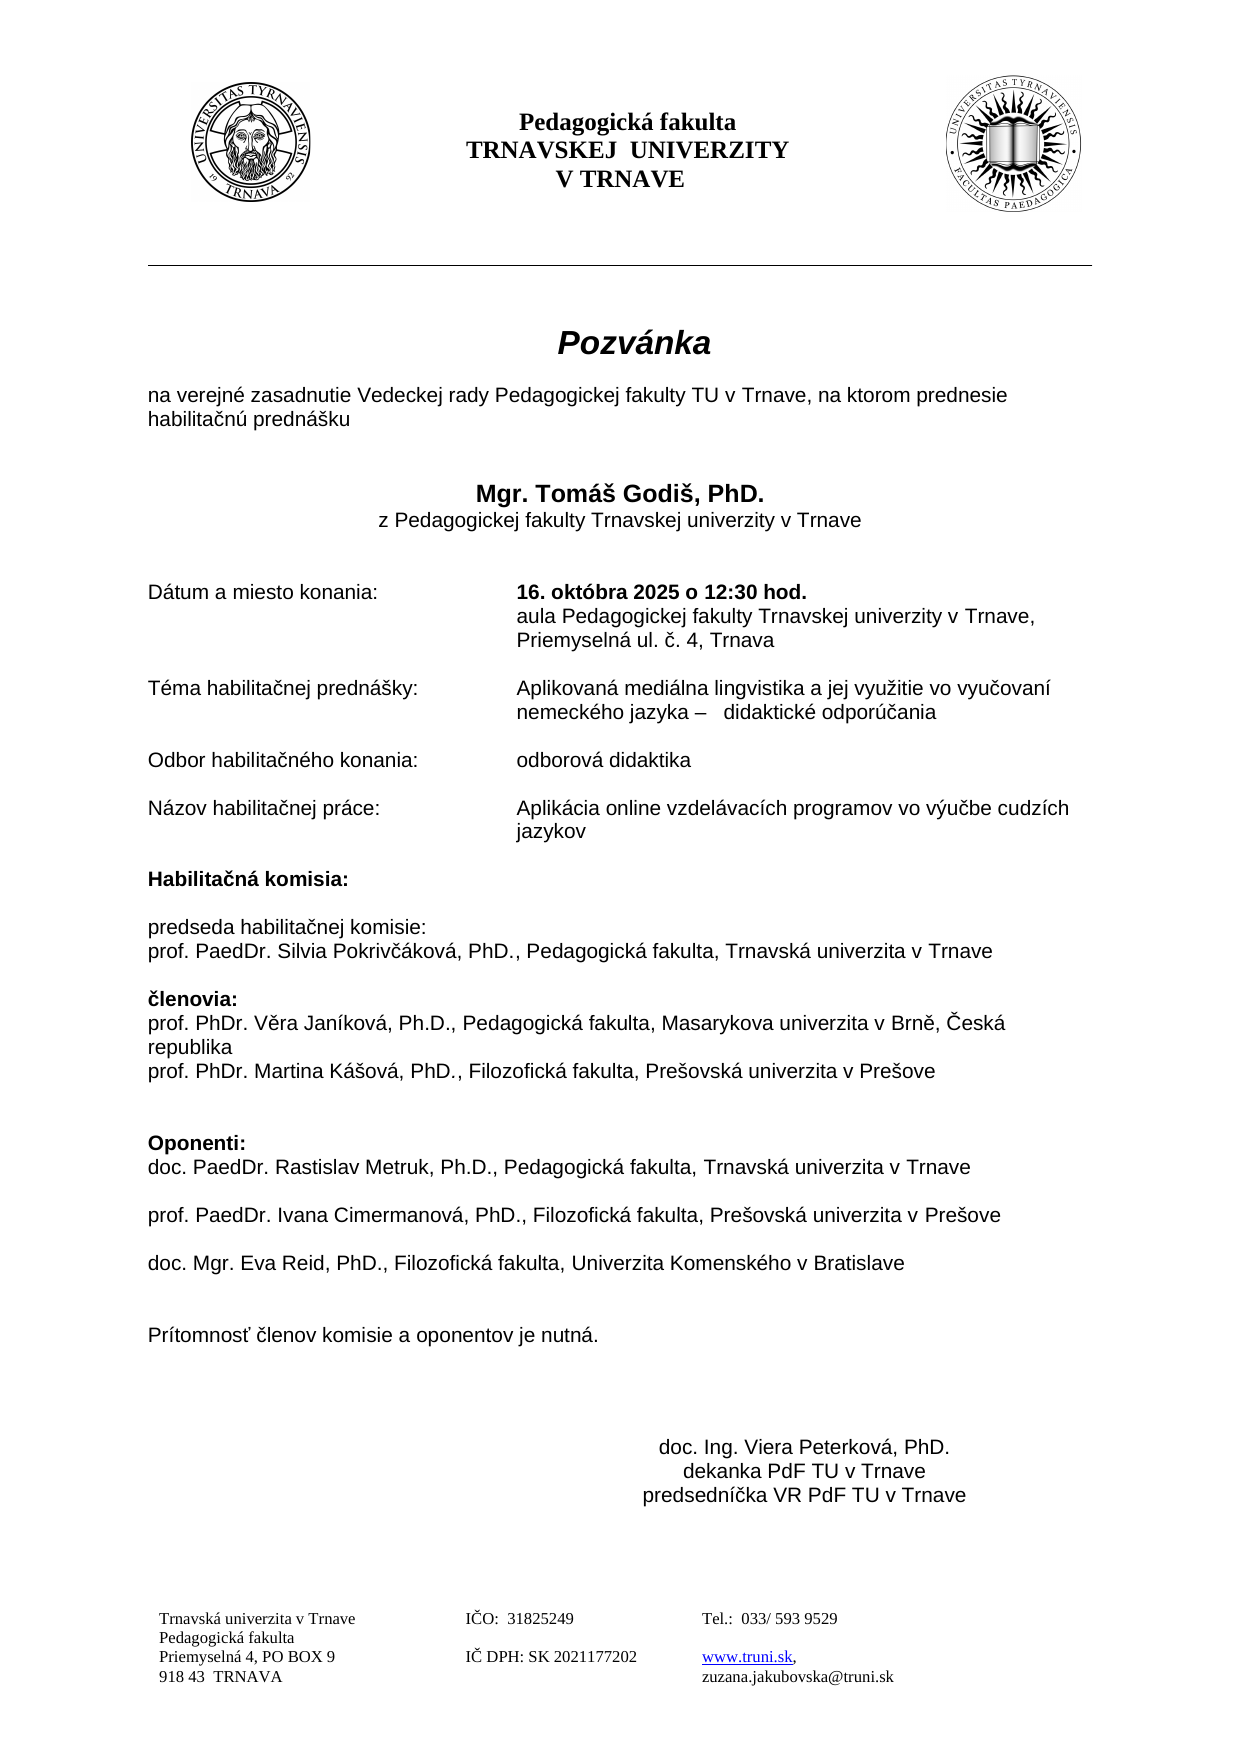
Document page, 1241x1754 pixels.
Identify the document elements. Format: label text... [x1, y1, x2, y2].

subtitle P Pozvánka [148, 323, 1092, 362]
text prof. PaedDr. Ivana Cimermanová, PhD., Filozofická fakulta, Prešovská univerzita v Prešove [148, 1203, 1092, 1227]
text doc. PaedDr. Rastislav Metruk, Ph.D., Pedagogická fakulta, Trnavská univerzita v Trnave [148, 1155, 1092, 1179]
text prof. PhDr. Martina Kášová, PhD., Filozofická fakulta, Prešovská univerzita v Prešove [148, 1059, 1092, 1083]
text Názov habilitačnej práce: Aplikácia online vzdelávacích programov vo výučbe cudzích jazykov [148, 795, 1092, 843]
text prof. PhDr. Věra Janíková, Ph.D., Pedagogická fakulta, Masarykova univerzita v Brně, Česká republika [148, 1011, 1092, 1059]
text aula Pedagogickej fakulty Trnavskej univerzity v Trnave, Priemyselná ul. č. 4, Trnava [516, 604, 1092, 652]
text Habilitačná komisia: [148, 867, 1092, 891]
text Mgr. Tomáš Godiš, PhD. [148, 479, 1092, 508]
picture [946, 75, 1082, 212]
text Odbor habilitačného konania: odborová didaktika [148, 747, 1092, 771]
text dekanka PdF TU v Trnave [443, 1459, 1092, 1483]
text doc. Ing. Viera Peterková, PhD. [443, 1435, 1092, 1459]
text Oponenti: [148, 1131, 1092, 1155]
text Dátum a miesto konania: 16. októbra 2025 o 12:30 hod. [148, 580, 1092, 604]
text prof. PaedDr. Silvia Pokrivčáková, PhD., Pedagogická fakulta, Trnavská univerzita v Trnave [148, 939, 1092, 963]
text členovia: [148, 987, 1092, 1011]
picture [191, 82, 311, 202]
text predseda habilitačnej komisie: [148, 915, 1092, 939]
text Prítomnosť členov komisie a oponentov je nutná. [148, 1322, 1092, 1346]
text z Pedagogickej fakulty Trnavskej univerzity v Trnave [148, 508, 1092, 532]
text Téma habilitačnej prednášky: Aplikovaná mediálna lingvistika a jej využitie vo vyučovaní nemeckého jazyka – didaktické odporúčania [148, 676, 1092, 723]
text predsedníčka VR PdF TU v Trnave [443, 1483, 1092, 1507]
text na verejné zasadnutie Vedeckej rady Pedagogickej fakulty TU v Trnave, na ktorom prednesie habilitačnú prednášku [148, 383, 1092, 431]
text doc. Mgr. Eva Reid, PhD., Filozofická fakulta, Univerzita Komenského v Bratislave [148, 1251, 1092, 1274]
